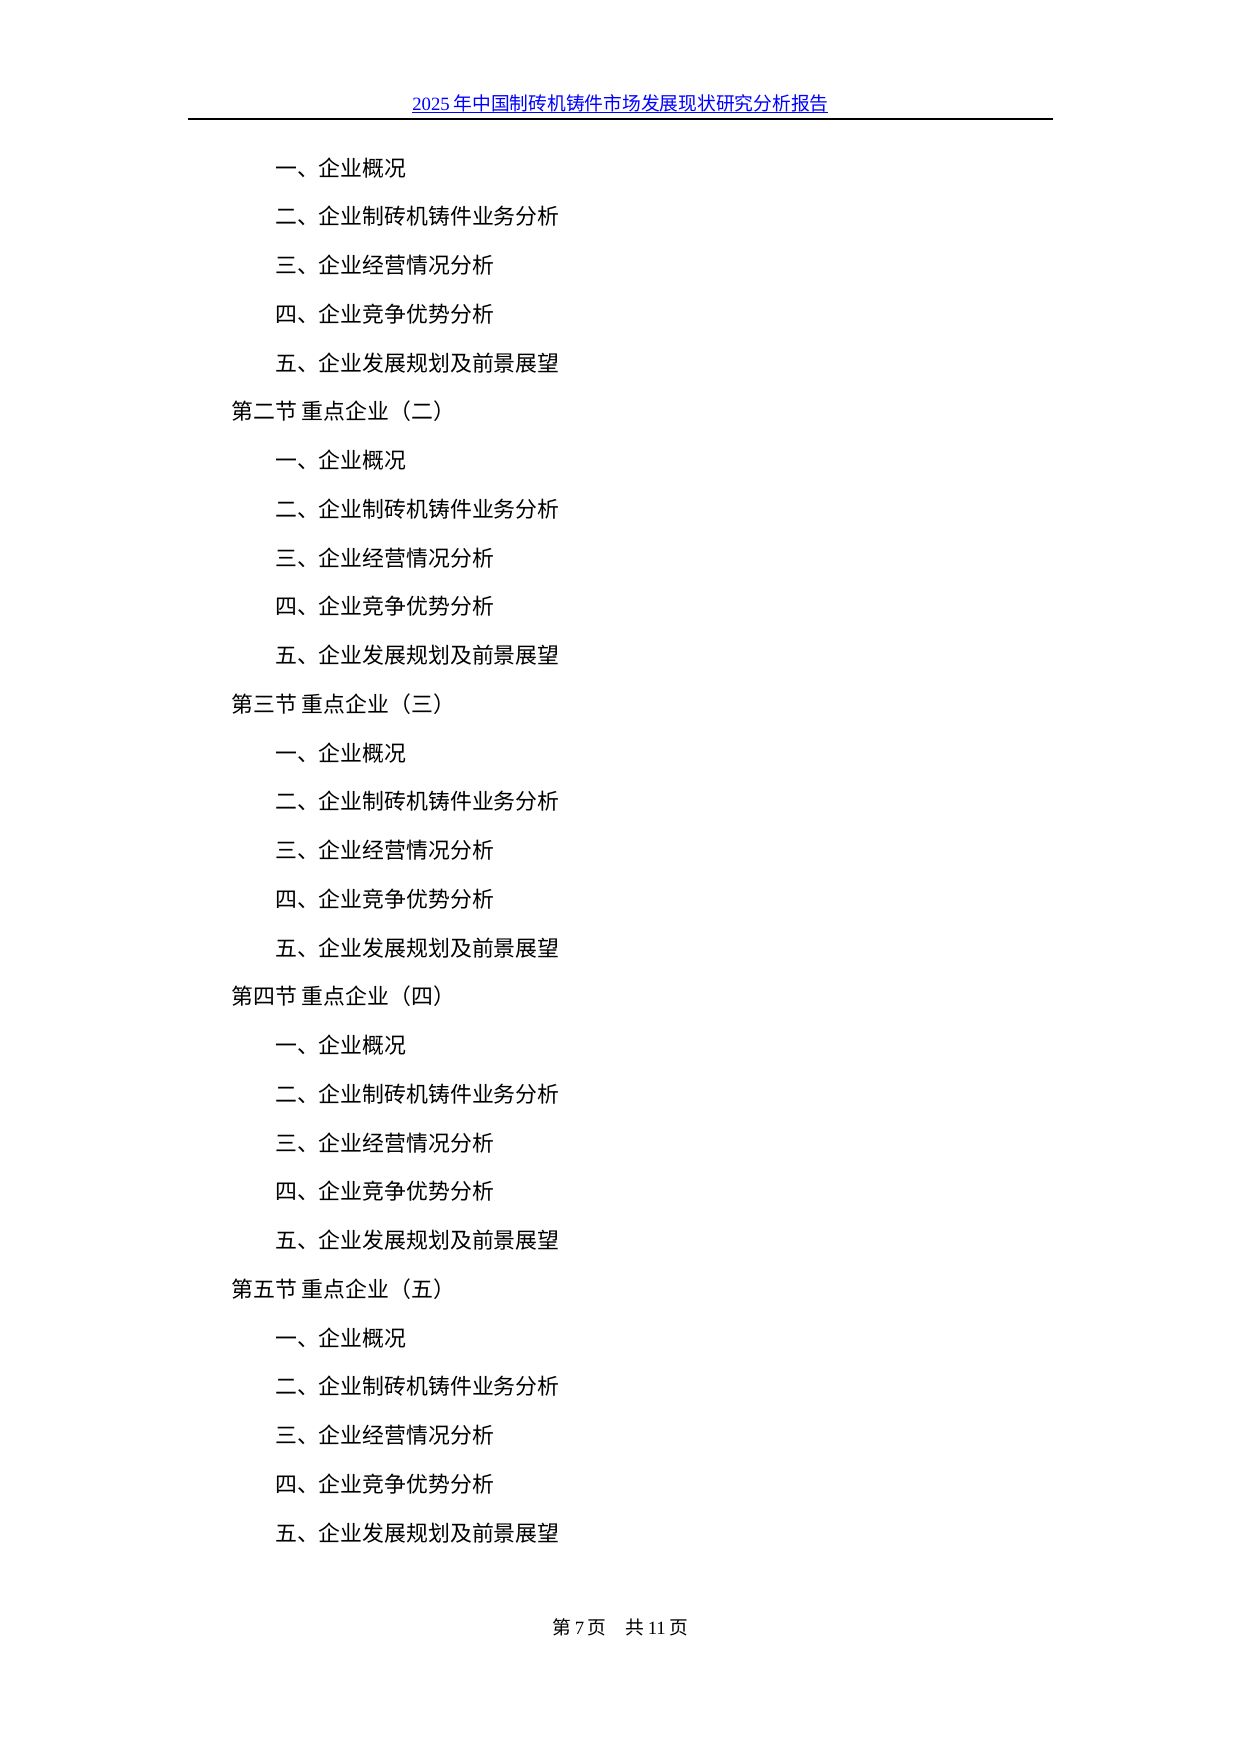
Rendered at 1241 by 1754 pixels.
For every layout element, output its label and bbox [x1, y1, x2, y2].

text [187, 150, 1053, 1548]
